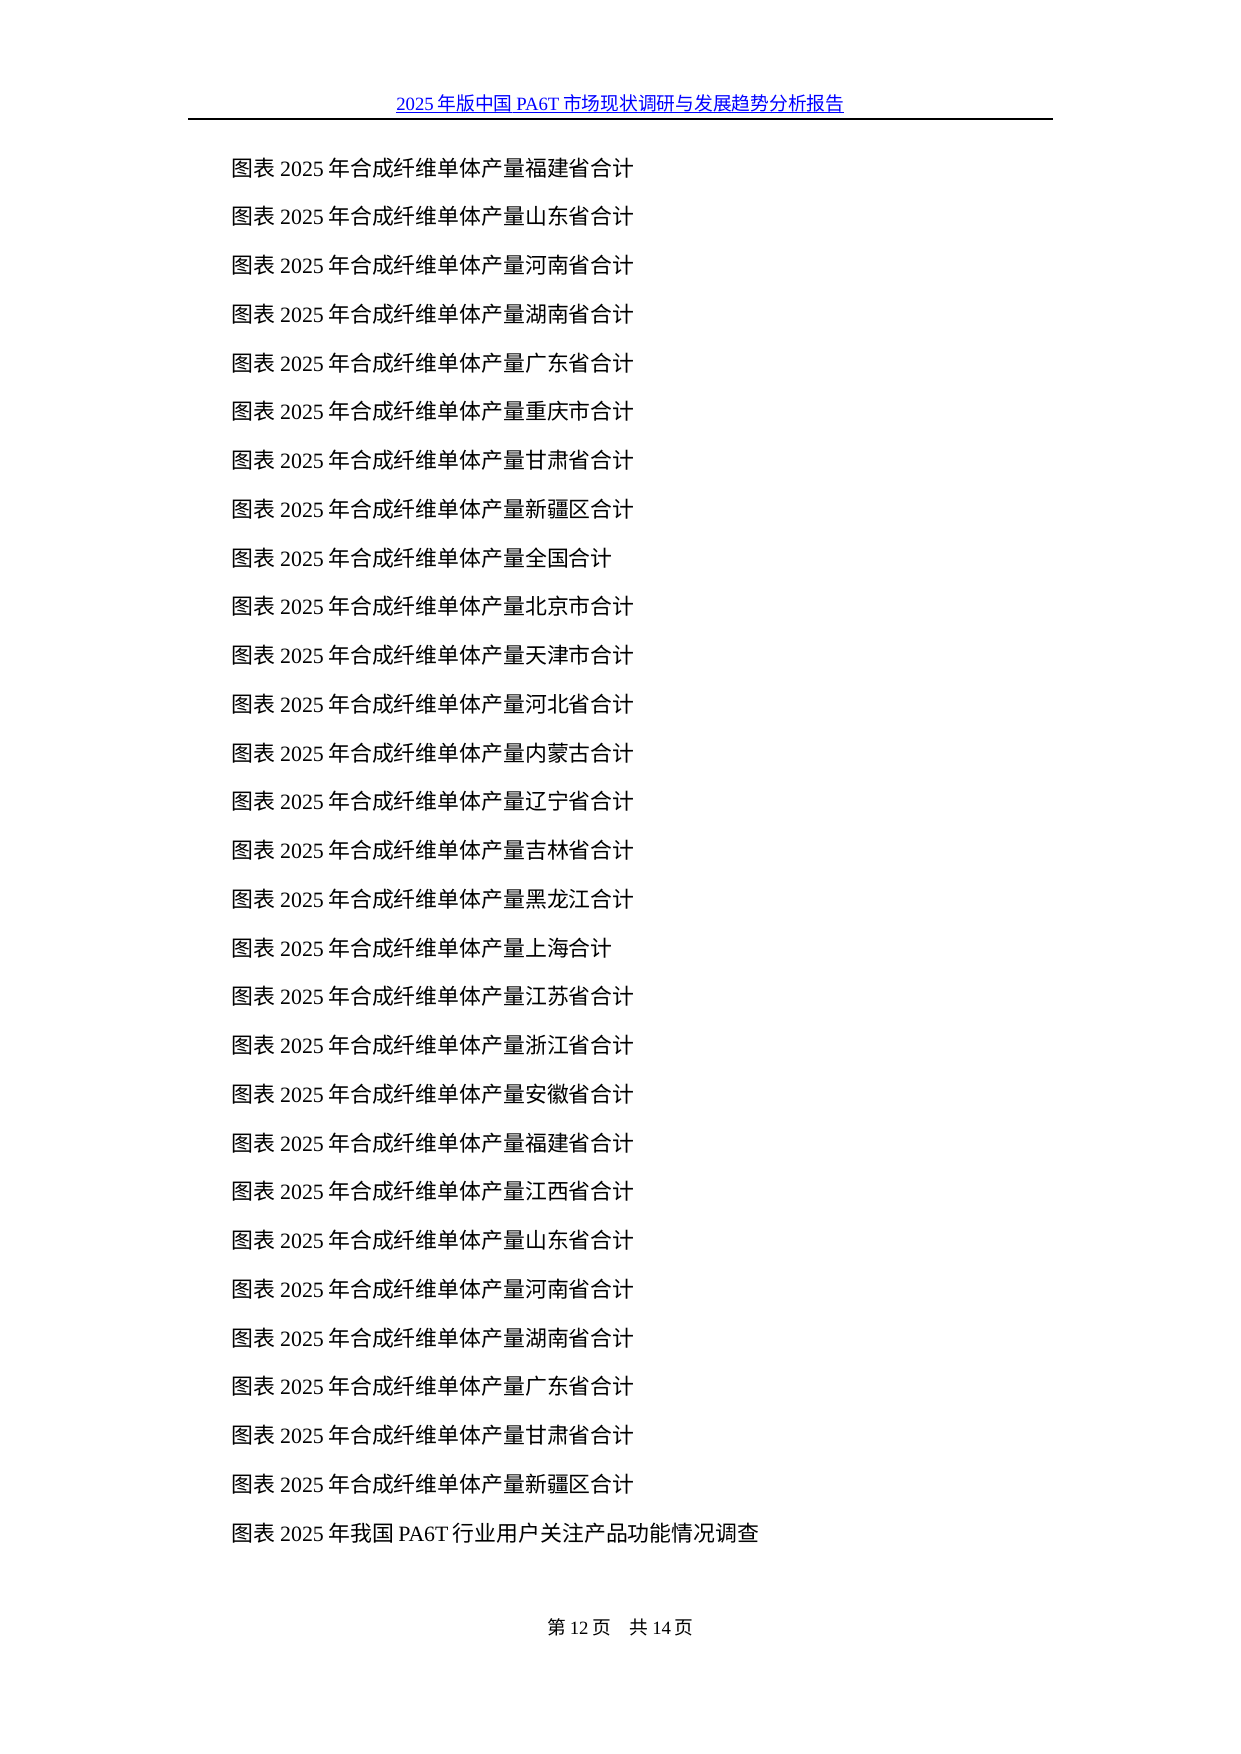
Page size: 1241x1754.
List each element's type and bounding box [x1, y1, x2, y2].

text [187, 150, 1053, 1548]
